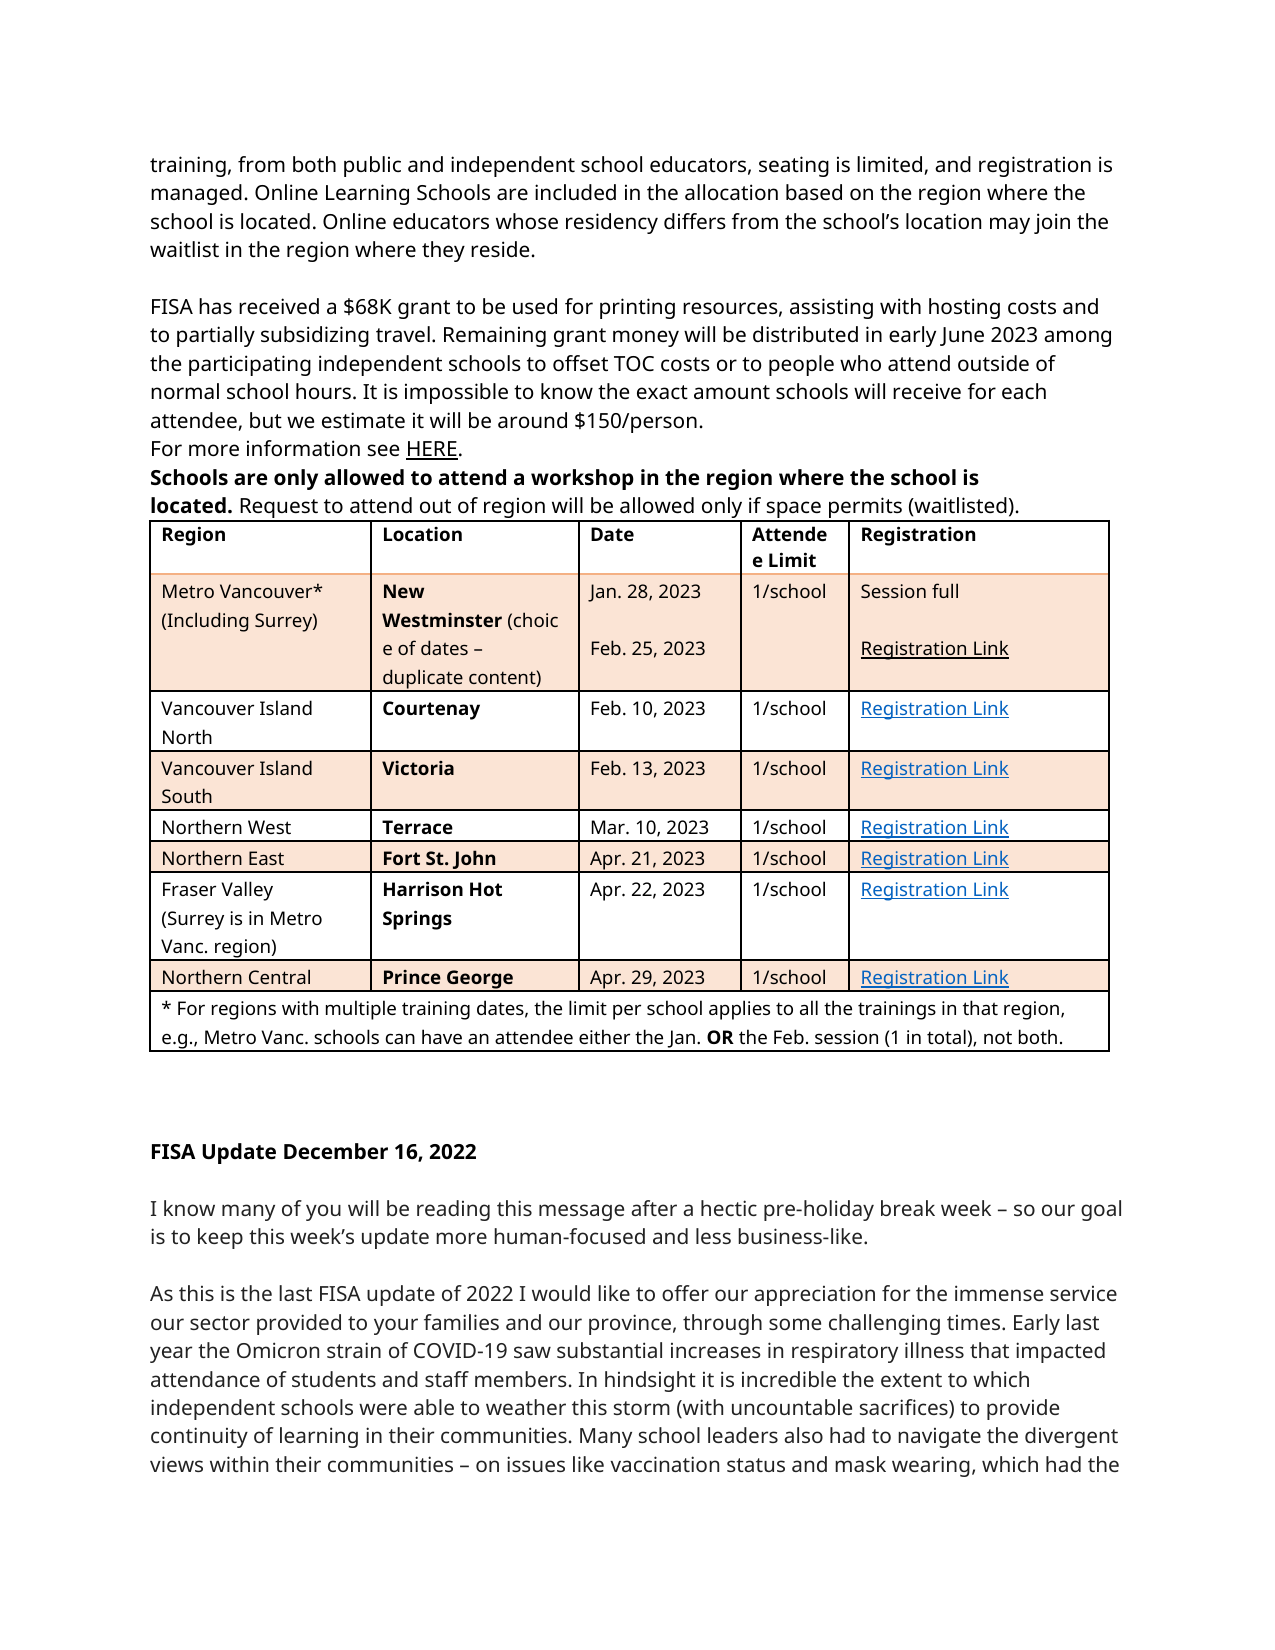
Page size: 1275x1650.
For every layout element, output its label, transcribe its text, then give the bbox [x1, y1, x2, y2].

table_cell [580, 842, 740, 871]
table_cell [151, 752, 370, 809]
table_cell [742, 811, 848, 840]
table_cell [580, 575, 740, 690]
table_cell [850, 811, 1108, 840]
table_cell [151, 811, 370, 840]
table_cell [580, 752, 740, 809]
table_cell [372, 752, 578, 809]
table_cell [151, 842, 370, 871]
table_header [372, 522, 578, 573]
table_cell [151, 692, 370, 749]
text I know many of you will be reading this message after a hectic pre-holiday break week – so our goal is to keep this week’s update more human-focused and less business-like. [150, 1194, 1125, 1251]
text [150, 1279, 1125, 1478]
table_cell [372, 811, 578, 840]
text FISA has received a $68K grant to be used for printing resources, assisting with hosting costs and to partially subsidizing travel. Remaining grant money will be distributed in early June 2023 among the participating independent schools to offset TOC costs or to people who attend outside of normal school hours. It is impossible to know the exact amount schools will receive for each attendee, but we estimate it will be around $150/person. [150, 292, 1125, 434]
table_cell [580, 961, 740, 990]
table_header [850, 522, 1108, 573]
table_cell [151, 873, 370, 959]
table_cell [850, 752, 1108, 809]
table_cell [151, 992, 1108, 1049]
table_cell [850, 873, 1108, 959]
text Schools are only allowed to attend a workshop in the region where the school is located. Request to attend out of region will be allowed only if space permits (waitlisted). [150, 463, 1125, 520]
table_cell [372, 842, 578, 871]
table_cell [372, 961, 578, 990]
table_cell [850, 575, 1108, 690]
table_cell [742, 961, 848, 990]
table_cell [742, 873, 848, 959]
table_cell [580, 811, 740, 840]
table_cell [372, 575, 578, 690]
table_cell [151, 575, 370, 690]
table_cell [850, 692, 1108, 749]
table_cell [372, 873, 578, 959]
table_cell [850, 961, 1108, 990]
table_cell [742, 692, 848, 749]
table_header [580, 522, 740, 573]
text For more information see HERE. [150, 434, 1125, 463]
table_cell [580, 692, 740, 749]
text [150, 150, 1125, 264]
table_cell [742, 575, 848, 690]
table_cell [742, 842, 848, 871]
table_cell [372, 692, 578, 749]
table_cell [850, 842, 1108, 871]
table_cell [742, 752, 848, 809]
text FISA Update December 16, 2022 [150, 1137, 1125, 1166]
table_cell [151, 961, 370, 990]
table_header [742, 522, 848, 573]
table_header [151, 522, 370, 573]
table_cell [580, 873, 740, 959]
